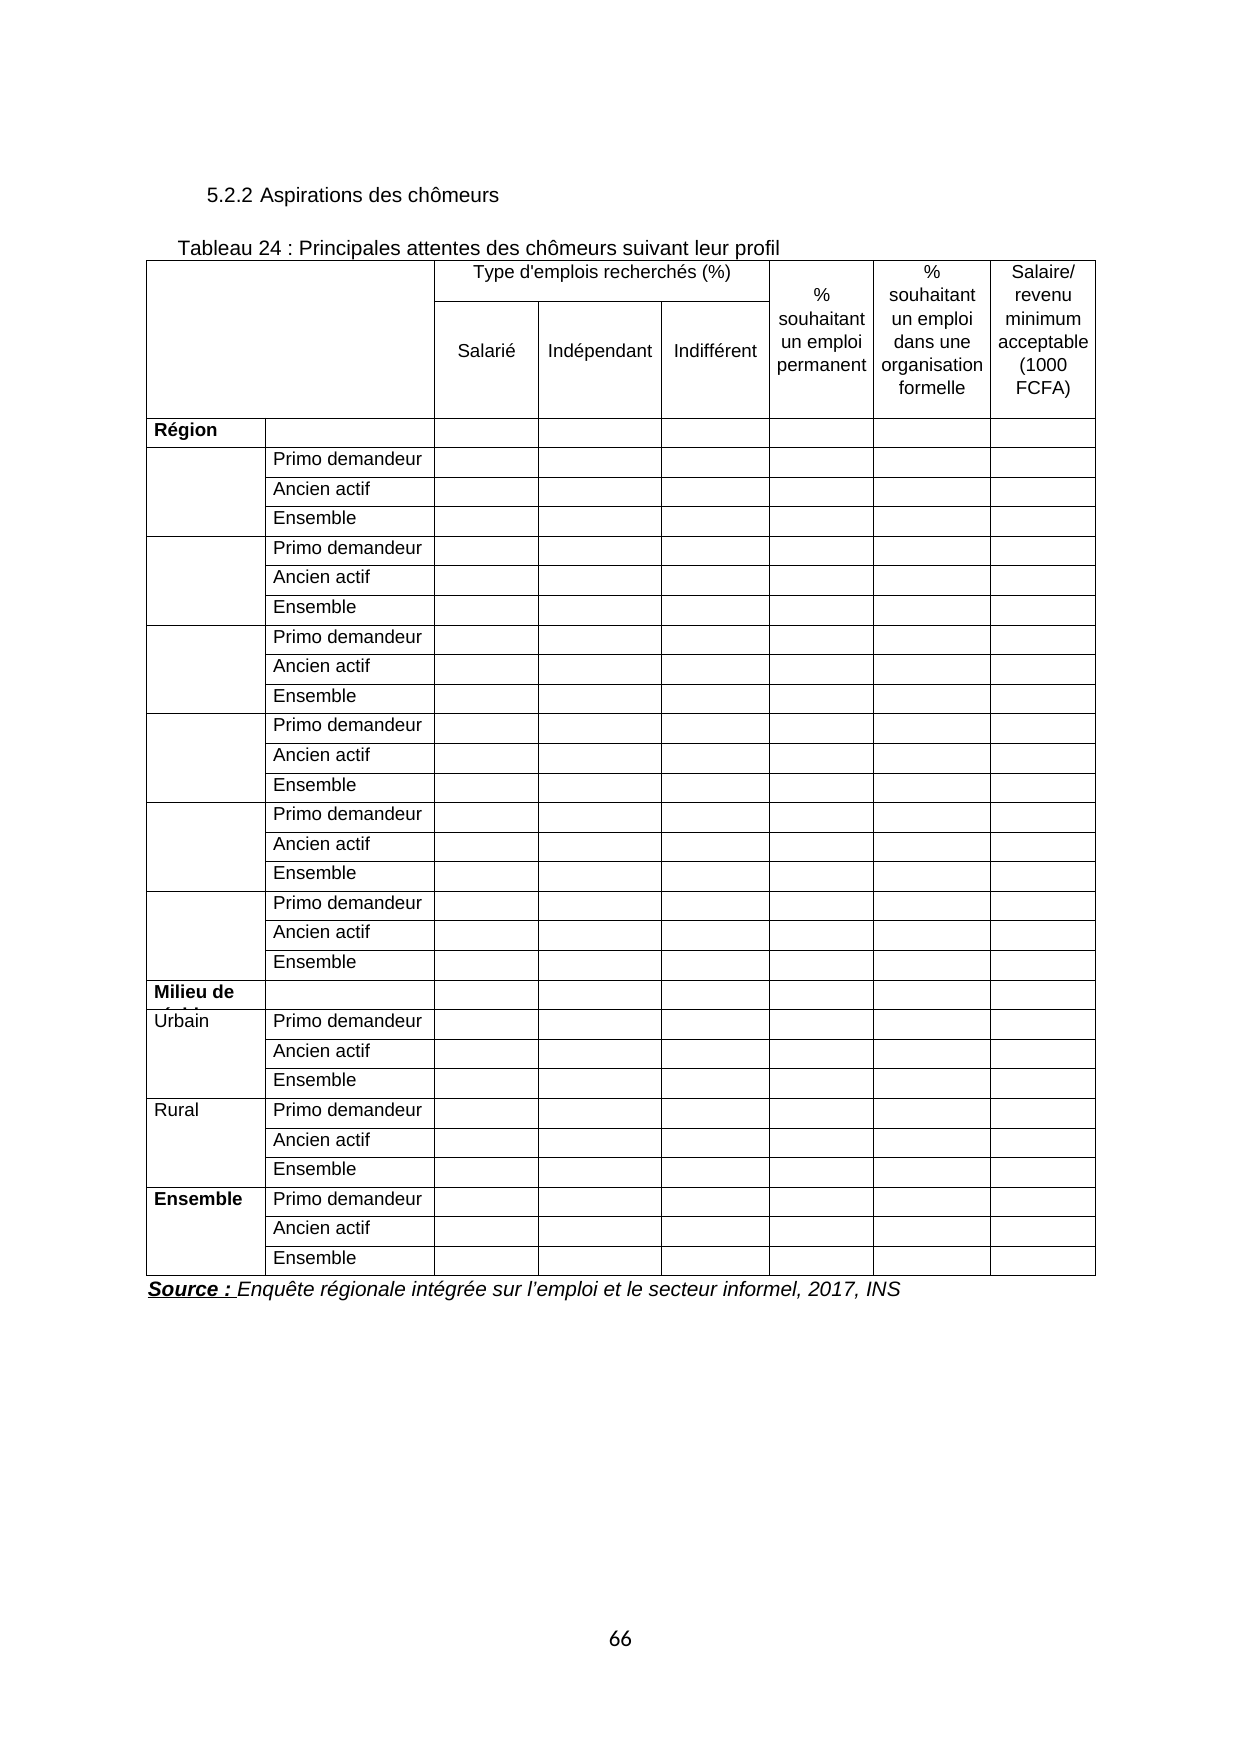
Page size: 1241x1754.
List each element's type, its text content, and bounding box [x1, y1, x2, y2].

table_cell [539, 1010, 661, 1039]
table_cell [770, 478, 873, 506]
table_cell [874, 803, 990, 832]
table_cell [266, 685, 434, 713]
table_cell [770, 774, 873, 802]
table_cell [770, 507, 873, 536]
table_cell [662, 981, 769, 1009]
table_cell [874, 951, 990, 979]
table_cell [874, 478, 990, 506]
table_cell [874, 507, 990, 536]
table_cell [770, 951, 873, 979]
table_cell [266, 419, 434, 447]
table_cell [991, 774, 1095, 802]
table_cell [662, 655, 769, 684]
text Tableau 24 : Principales attentes des chômeurs suivant leur profil [177, 236, 1093, 260]
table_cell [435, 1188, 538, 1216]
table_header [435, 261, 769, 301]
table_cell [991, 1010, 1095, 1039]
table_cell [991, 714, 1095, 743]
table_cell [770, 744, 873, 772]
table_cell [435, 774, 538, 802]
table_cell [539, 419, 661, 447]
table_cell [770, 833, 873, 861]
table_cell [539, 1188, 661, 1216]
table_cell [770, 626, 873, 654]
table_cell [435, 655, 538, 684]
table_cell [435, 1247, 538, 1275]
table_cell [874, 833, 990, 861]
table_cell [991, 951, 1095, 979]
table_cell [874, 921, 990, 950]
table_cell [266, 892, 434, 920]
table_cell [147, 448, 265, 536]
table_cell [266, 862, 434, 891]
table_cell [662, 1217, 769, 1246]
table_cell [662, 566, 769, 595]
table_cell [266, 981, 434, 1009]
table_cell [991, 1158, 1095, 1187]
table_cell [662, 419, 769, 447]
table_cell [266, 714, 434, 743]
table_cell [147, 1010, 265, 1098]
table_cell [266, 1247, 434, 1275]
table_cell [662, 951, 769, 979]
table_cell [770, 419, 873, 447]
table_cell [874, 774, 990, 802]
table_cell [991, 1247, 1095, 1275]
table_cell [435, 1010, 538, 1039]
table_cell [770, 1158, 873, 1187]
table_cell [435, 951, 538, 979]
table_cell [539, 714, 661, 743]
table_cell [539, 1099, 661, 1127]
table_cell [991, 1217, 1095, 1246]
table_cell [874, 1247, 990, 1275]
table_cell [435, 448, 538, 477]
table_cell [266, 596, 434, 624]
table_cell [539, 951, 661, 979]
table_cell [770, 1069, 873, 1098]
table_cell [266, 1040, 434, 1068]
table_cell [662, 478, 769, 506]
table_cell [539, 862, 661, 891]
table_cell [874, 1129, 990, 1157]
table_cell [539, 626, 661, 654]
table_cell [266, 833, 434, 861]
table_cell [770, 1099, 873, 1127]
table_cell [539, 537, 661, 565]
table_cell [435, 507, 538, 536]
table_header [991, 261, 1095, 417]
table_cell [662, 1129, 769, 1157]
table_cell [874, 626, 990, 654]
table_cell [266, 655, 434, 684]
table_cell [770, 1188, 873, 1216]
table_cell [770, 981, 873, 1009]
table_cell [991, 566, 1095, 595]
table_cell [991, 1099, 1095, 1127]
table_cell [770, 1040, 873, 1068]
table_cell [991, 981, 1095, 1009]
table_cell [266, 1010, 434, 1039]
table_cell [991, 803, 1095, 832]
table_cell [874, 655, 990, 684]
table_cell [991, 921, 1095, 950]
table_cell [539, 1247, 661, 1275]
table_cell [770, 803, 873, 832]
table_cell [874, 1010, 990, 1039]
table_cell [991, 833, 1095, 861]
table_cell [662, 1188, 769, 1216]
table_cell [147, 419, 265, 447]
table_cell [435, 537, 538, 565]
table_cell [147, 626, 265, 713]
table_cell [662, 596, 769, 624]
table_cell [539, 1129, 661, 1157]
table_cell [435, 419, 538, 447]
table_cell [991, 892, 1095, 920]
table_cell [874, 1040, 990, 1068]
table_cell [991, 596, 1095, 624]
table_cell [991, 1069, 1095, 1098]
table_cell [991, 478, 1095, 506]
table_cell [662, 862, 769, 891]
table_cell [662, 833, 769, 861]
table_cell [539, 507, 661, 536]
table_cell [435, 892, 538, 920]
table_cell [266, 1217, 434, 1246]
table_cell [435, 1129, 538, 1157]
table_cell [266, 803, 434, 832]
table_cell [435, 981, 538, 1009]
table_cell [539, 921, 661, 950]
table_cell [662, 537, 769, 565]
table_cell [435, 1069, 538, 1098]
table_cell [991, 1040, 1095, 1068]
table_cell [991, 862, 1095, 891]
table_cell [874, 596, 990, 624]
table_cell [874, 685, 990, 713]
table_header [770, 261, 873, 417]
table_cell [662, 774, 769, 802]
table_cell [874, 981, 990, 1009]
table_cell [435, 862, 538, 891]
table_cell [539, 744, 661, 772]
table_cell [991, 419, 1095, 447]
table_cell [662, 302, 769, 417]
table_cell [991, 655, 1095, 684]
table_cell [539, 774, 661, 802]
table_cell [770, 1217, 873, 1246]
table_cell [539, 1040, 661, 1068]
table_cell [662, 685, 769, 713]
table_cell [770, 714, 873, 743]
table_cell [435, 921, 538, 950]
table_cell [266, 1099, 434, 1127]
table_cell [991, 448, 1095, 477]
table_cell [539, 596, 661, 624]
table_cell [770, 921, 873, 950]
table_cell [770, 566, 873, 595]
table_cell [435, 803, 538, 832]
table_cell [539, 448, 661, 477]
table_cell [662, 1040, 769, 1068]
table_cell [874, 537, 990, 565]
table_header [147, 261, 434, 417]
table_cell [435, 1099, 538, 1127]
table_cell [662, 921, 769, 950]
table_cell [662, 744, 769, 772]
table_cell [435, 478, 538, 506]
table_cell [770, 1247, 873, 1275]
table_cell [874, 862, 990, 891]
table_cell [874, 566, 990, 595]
list Aspirations des chômeurs [207, 183, 1093, 207]
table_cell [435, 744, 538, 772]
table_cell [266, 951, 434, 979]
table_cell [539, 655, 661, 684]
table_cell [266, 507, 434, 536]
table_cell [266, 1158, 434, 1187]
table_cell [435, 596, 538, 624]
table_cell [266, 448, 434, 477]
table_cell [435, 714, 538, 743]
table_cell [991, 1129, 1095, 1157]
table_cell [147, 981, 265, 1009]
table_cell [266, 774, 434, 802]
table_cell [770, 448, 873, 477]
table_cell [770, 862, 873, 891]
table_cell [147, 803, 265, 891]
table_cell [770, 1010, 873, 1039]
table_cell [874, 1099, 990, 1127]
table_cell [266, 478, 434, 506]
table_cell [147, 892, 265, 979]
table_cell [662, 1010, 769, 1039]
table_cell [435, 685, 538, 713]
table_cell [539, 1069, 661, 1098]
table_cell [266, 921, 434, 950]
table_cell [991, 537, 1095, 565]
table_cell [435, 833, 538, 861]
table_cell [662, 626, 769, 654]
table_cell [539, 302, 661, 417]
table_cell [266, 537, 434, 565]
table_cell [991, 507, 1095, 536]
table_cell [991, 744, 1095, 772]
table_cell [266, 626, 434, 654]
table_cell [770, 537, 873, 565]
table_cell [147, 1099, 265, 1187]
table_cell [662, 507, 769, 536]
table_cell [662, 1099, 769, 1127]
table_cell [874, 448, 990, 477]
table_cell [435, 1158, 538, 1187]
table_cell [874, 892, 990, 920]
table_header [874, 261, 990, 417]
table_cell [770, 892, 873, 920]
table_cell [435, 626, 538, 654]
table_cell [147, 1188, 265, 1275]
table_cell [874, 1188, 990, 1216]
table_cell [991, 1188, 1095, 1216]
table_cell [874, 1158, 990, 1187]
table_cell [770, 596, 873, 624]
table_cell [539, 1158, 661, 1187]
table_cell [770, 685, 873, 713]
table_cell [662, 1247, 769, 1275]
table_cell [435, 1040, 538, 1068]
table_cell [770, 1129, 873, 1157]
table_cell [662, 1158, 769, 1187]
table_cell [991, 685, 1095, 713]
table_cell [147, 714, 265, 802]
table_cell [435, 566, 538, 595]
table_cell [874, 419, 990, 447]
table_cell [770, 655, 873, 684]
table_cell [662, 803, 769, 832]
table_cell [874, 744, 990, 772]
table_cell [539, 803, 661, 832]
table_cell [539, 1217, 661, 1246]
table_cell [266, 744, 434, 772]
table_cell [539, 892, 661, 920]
text Source : Enquête régionale intégrée sur l’emploi et le secteur informel, 2017, INS [148, 1276, 1093, 1300]
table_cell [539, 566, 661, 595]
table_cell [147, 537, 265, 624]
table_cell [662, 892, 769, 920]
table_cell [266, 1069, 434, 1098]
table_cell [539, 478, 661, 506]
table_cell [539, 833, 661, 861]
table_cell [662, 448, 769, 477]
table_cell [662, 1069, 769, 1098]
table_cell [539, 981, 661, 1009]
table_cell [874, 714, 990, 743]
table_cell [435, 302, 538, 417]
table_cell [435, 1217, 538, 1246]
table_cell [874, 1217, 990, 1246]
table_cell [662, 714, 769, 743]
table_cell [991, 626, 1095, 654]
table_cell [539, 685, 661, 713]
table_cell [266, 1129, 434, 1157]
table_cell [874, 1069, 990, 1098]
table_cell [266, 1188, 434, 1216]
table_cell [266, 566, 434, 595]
